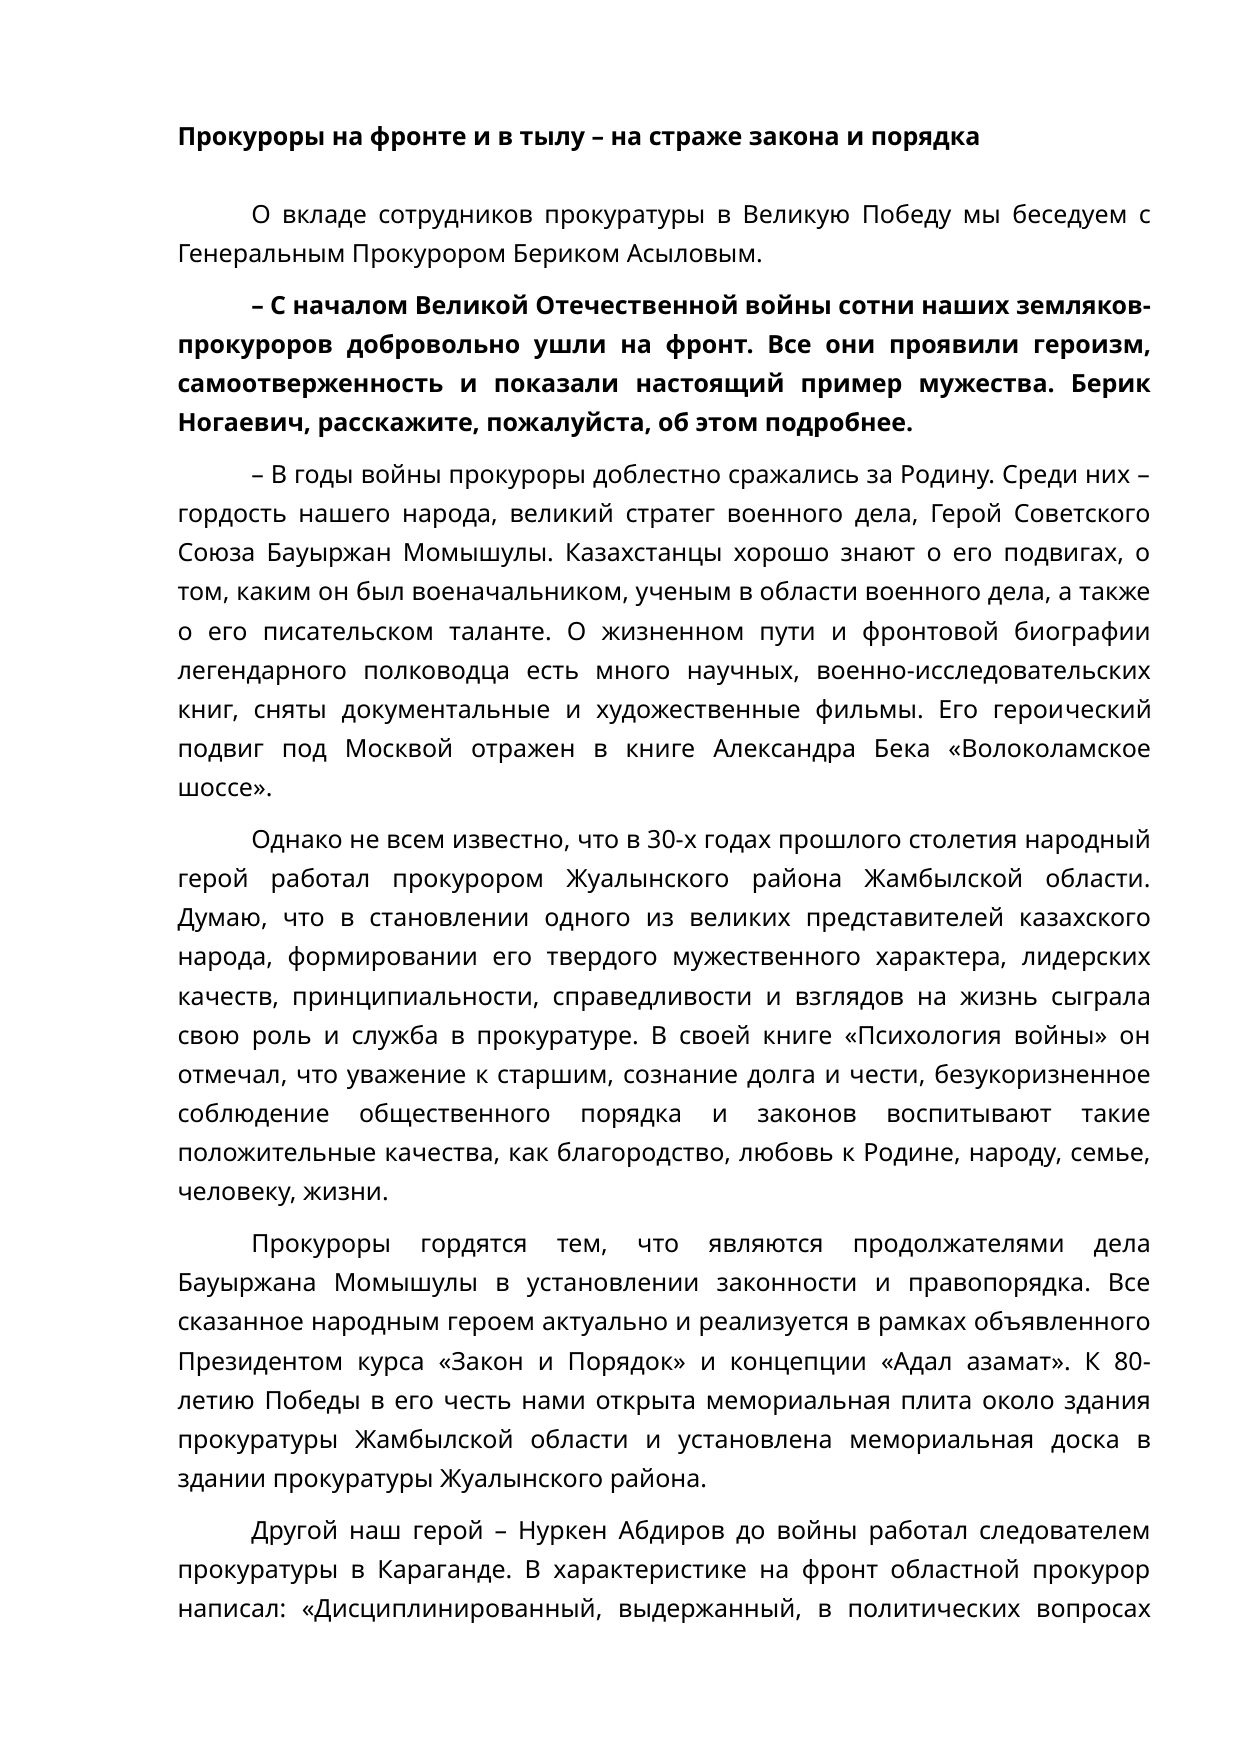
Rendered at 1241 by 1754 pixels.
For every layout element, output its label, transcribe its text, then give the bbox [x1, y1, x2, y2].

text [177, 1512, 1152, 1625]
text – С началом Великой Отечественной войны сотни наших земляков-прокуроров добровольно ушли на фронт. Все они проявили героизм, самоотверженность и показали настоящий пример мужества. Берик Ногаевич, расскажите, пожалуйста, об этом подробнее. [177, 287, 1152, 439]
text Однако не всем известно, что в 30-х годах прошлого столетия народный герой работал прокурором Жуалынского района Жамбылской области. Думаю, что в становлении одного из великих представителей казахского народа, формировании его твердого мужественного характера, лидерских качеств, принципиальности, справедливости и взглядов на жизнь сыграла свою роль и служба в прокуратуре. В своей книге «Психология войны» он отмечал, что уважение к старшим, сознание долга и чести, безукоризненное соблюдение общественного порядка и законов воспитывают такие положительные качества, как благородство, любовь к Родине, народу, семье, человеку, жизни. [177, 821, 1152, 1208]
text О вкладе сотрудников прокуратуры в Великую Победу мы беседуем с Генеральным Прокурором Бериком Асыловым. [177, 196, 1152, 270]
text Прокуроры гордятся тем, что являются продолжателями дела Бауыржана Момышулы в установлении законности и правопорядка. Все сказанное народным героем актуально и реализуется в рамках объявленного Президентом курса «Закон и Порядок» и концепции «Адал азамат». К 80-летию Победы в его честь нами открыта мемориальная плита около здания прокуратуры Жамбылской области и установлена мемориальная доска в здании прокуратуры Жуалынского района. [177, 1226, 1152, 1495]
text Прокуроры на фронте и в тылу – на страже закона и порядка [177, 118, 1152, 152]
text – В годы войны прокуроры доблестно сражались за Родину. Среди них – гордость нашего народа, великий стратег военного дела, Герой Советского Союза Бауыржан Момышулы. Казахстанцы хорошо знают о его подвигах, о том, каким он был военачальником, ученым в области военного дела, а также о его писательском таланте. О жизненном пути и фронтовой биографии легендарного полководца есть много научных, военно-исследовательских книг, сняты документальные и художественные фильмы. Его героический подвиг под Москвой отражен в книге Александра Бека «Волоколамское шоссе». [177, 456, 1152, 804]
